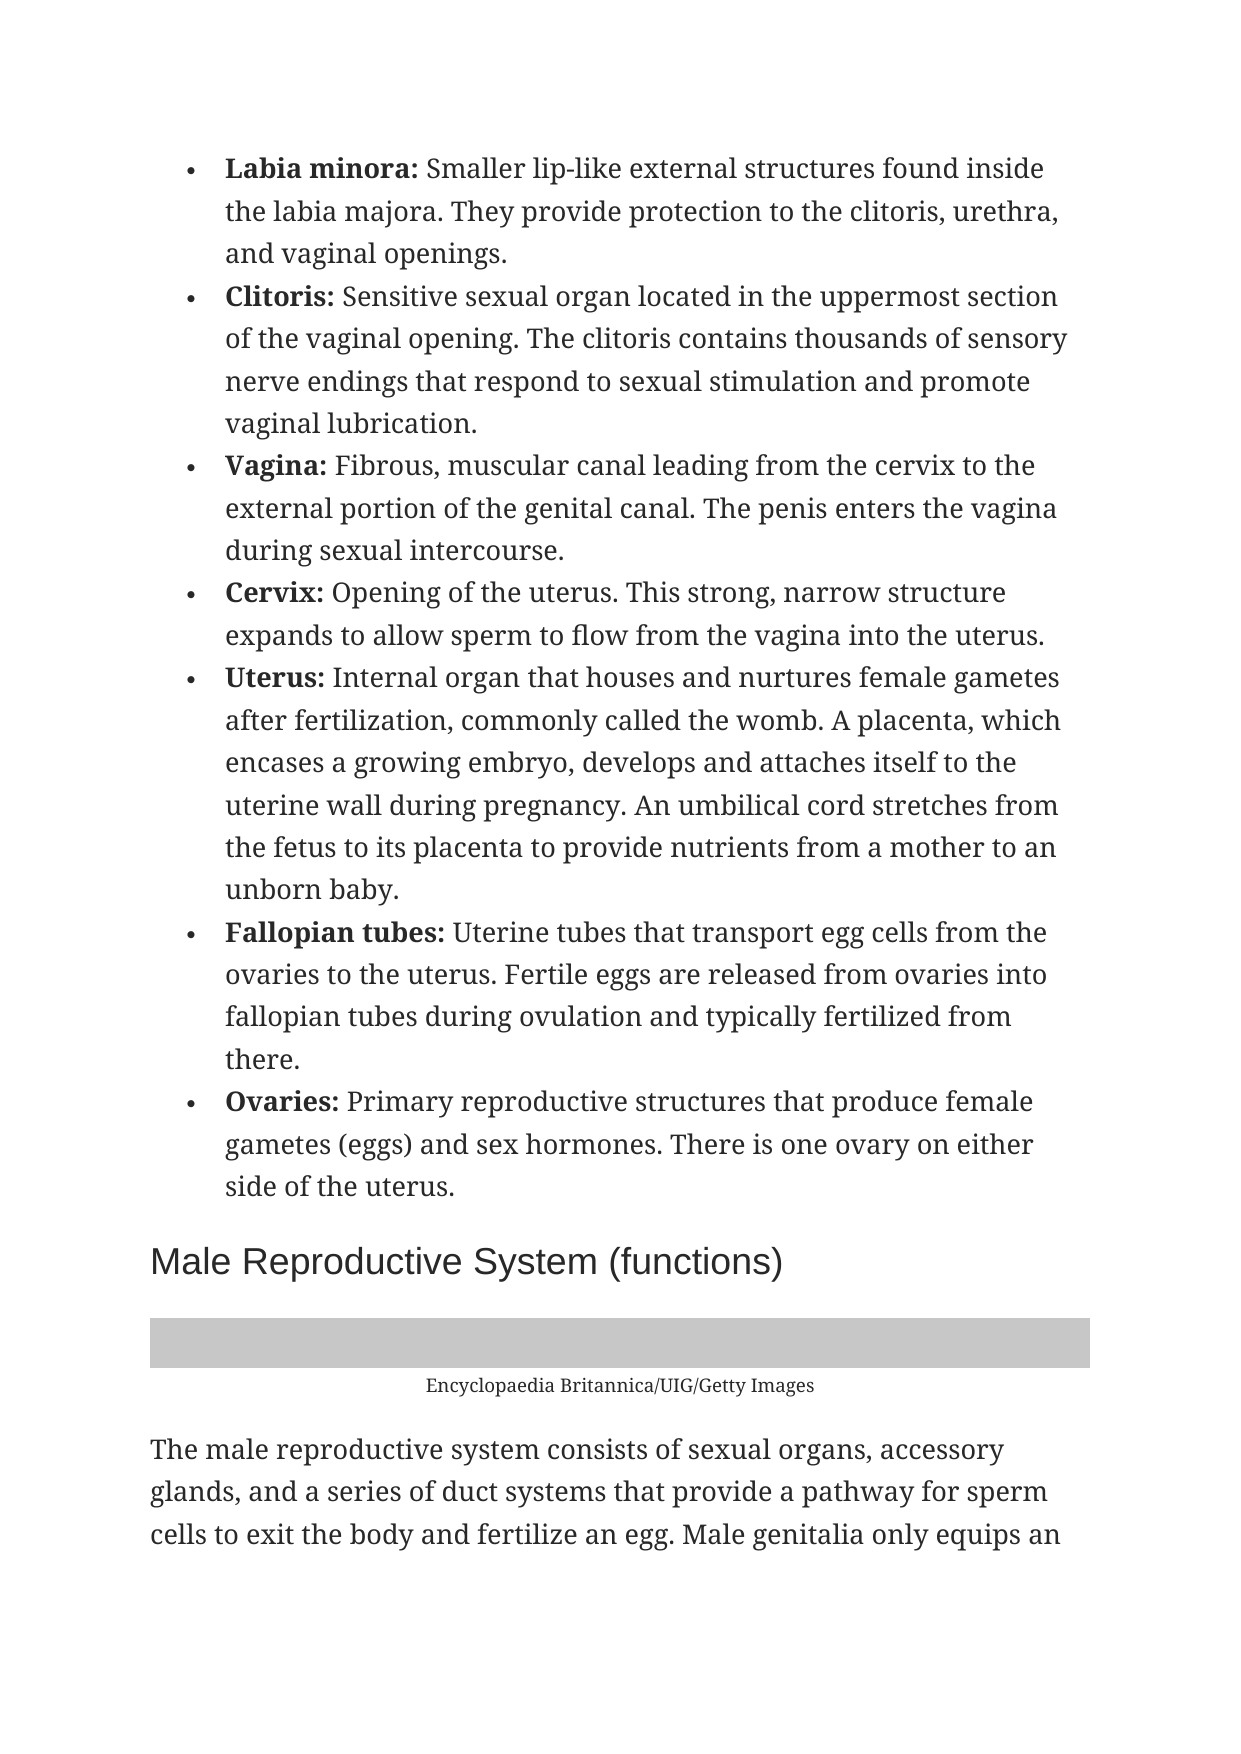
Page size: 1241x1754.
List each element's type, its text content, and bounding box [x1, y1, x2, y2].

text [150, 1431, 1090, 1552]
text Male Reproductive System (functions) [150, 1239, 1090, 1282]
list Labia minora: Smaller lip-like external structures found inside the labia majora. They provide protection to the clitoris, urethra, and vaginal openings. [187, 150, 1090, 272]
list Fallopian tubes: Uterine tubes that transport egg cells from the ovaries to the uterus. Fertile eggs are released from ovaries into fallopian tubes during ovulation and typically fertilized from there. [187, 913, 1090, 1077]
list Cervix: Opening of the uterus. This strong, narrow structure expands to allow sperm to flow from the vagina into the uterus. [187, 574, 1090, 653]
list Uterus: Internal organ that houses and nurtures female gametes after fertilization, commonly called the womb. A placenta, which encases a growing embryo, develops and attaches itself to the uterine wall during pregnancy. An umbilical cord stretches from the fetus to its placenta to provide nutrients from a mother to an unborn baby. [187, 659, 1090, 908]
list Ovaries: Primary reproductive structures that produce female gametes (eggs) and sex hormones. There is one ovary on either side of the uterus. [187, 1083, 1090, 1204]
list Vagina: Fibrous, muscular canal leading from the cervix to the external portion of the genital canal. The penis enters the vagina during sexual intercourse. [187, 447, 1090, 568]
list Clitoris: Sensitive sexual organ located in the uppermost section of the vaginal opening. The clitoris contains thousands of sensory nerve endings that respond to sexual stimulation and promote vaginal lubrication. [187, 277, 1090, 441]
text Encyclopaedia Britannica/UIG/Getty Images [150, 1372, 1090, 1398]
